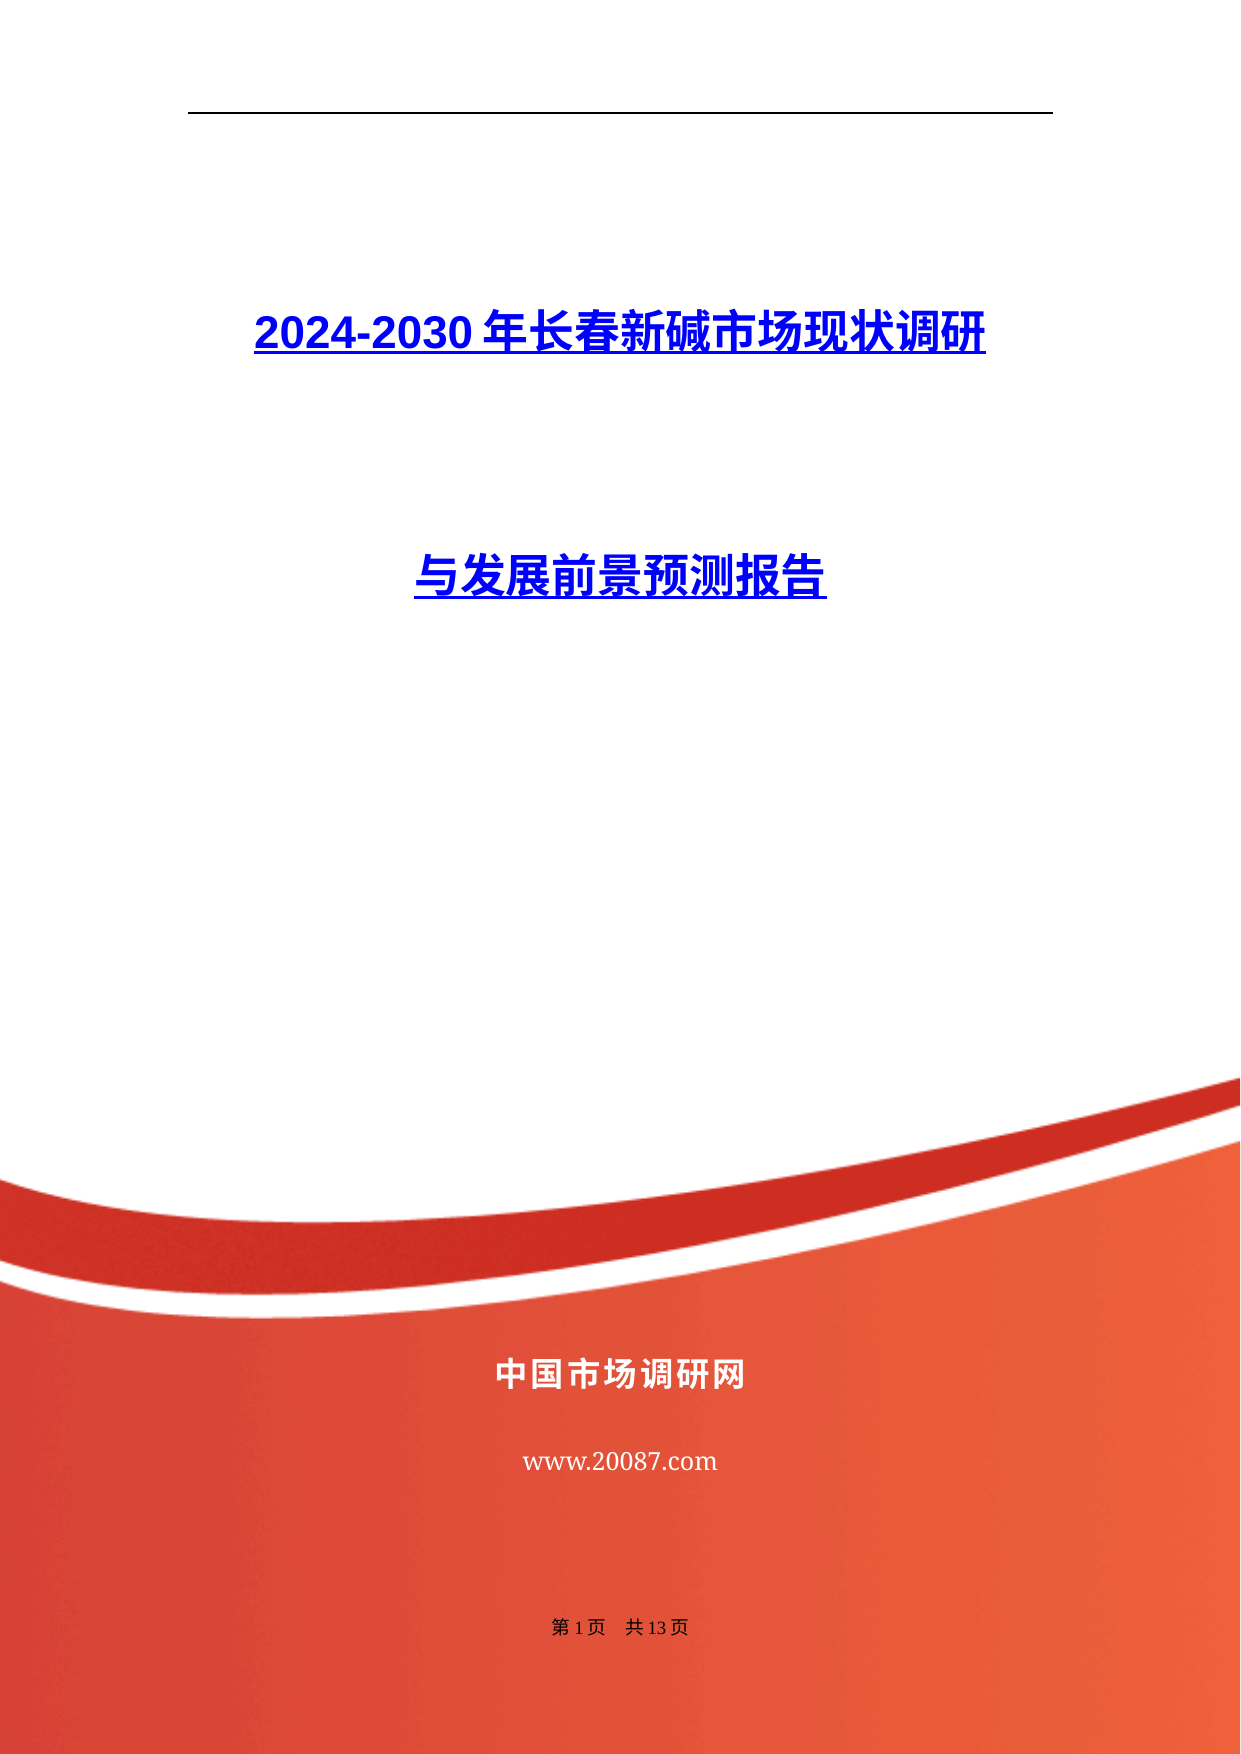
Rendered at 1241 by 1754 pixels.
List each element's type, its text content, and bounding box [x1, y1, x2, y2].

picture [0, 1006, 1241, 1754]
text www.20087.com [187, 1428, 1053, 1493]
subtitle 中国市场调研网 [187, 1339, 1053, 1404]
table_header 2024-2030年长春新碱市场现状调研与发展前景预测报告 [188, 207, 1053, 773]
